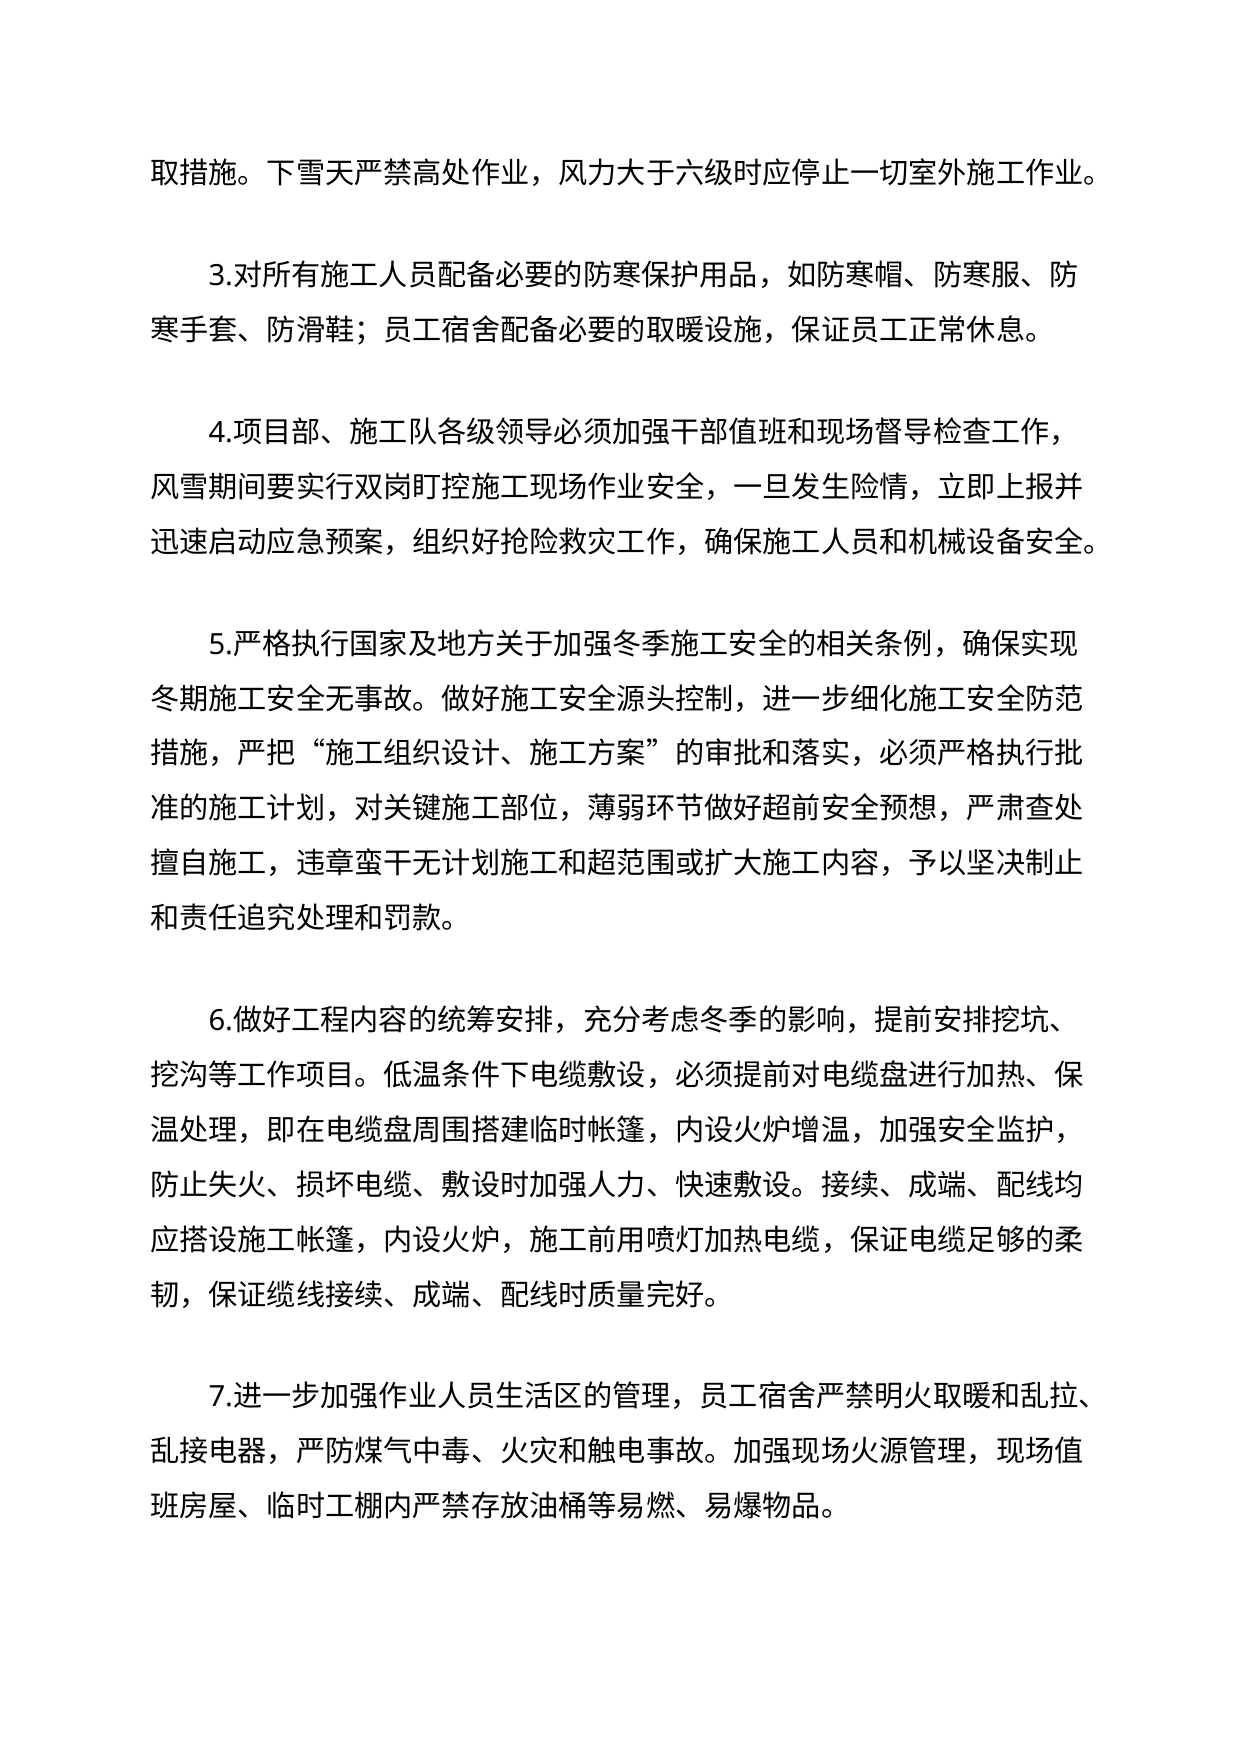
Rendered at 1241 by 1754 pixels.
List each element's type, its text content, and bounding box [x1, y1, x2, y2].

text 7.进一步加强作业人员生活区的管理，员工宿舍严禁明火取暖和乱拉、乱接电器，严防煤气中毒、火灾和触电事故。加强现场火源管理，现场值班房屋、临时工棚内严禁存放油桶等易燃、易爆物品。 [150, 1373, 1090, 1525]
text 6.做好工程内容的统筹安排，充分考虑冬季的影响，提前安排挖坑、挖沟等工作项目。低温条件下电缆敷设，必须提前对电缆盘进行加热、保温处理，即在电缆盘周围搭建临时帐篷，内设火炉增温，加强安全监护，防止失火、损坏电缆、敷设时加强人力、快速敷设。接续、成端、配线均应搭设施工帐篷，内设火炉，施工前用喷灯加热电缆，保证电缆足够的柔韧，保证缆线接续、成端、配线时质量完好。 [150, 997, 1090, 1313]
text 5.严格执行国家及地方关于加强冬季施工安全的相关条例，确保实现冬期施工安全无事故。做好施工安全源头控制，进一步细化施工安全防范措施，严把“施工组织设计、施工方案”的审批和落实，必须严格执行批准的施工计划，对关键施工部位，薄弱环节做好超前安全预想，严肃查处擅自施工，违章蛮干无计划施工和超范围或扩大施工内容，予以坚决制止和责任追究处理和罚款。 [150, 620, 1090, 937]
text 4.项目部、施工队各级领导必须加强干部值班和现场督导检查工作，风雪期间要实行双岗盯控施工现场作业安全，一旦发生险情，立即上报并迅速启动应急预案，组织好抢险救灾工作，确保施工人员和机械设备安全。 [150, 408, 1090, 561]
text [150, 150, 1090, 192]
text 3.对所有施工人员配备必要的防寒保护用品，如防寒帽、防寒服、防寒手套、防滑鞋；员工宿舍配备必要的取暖设施，保证员工正常休息。 [150, 252, 1090, 349]
